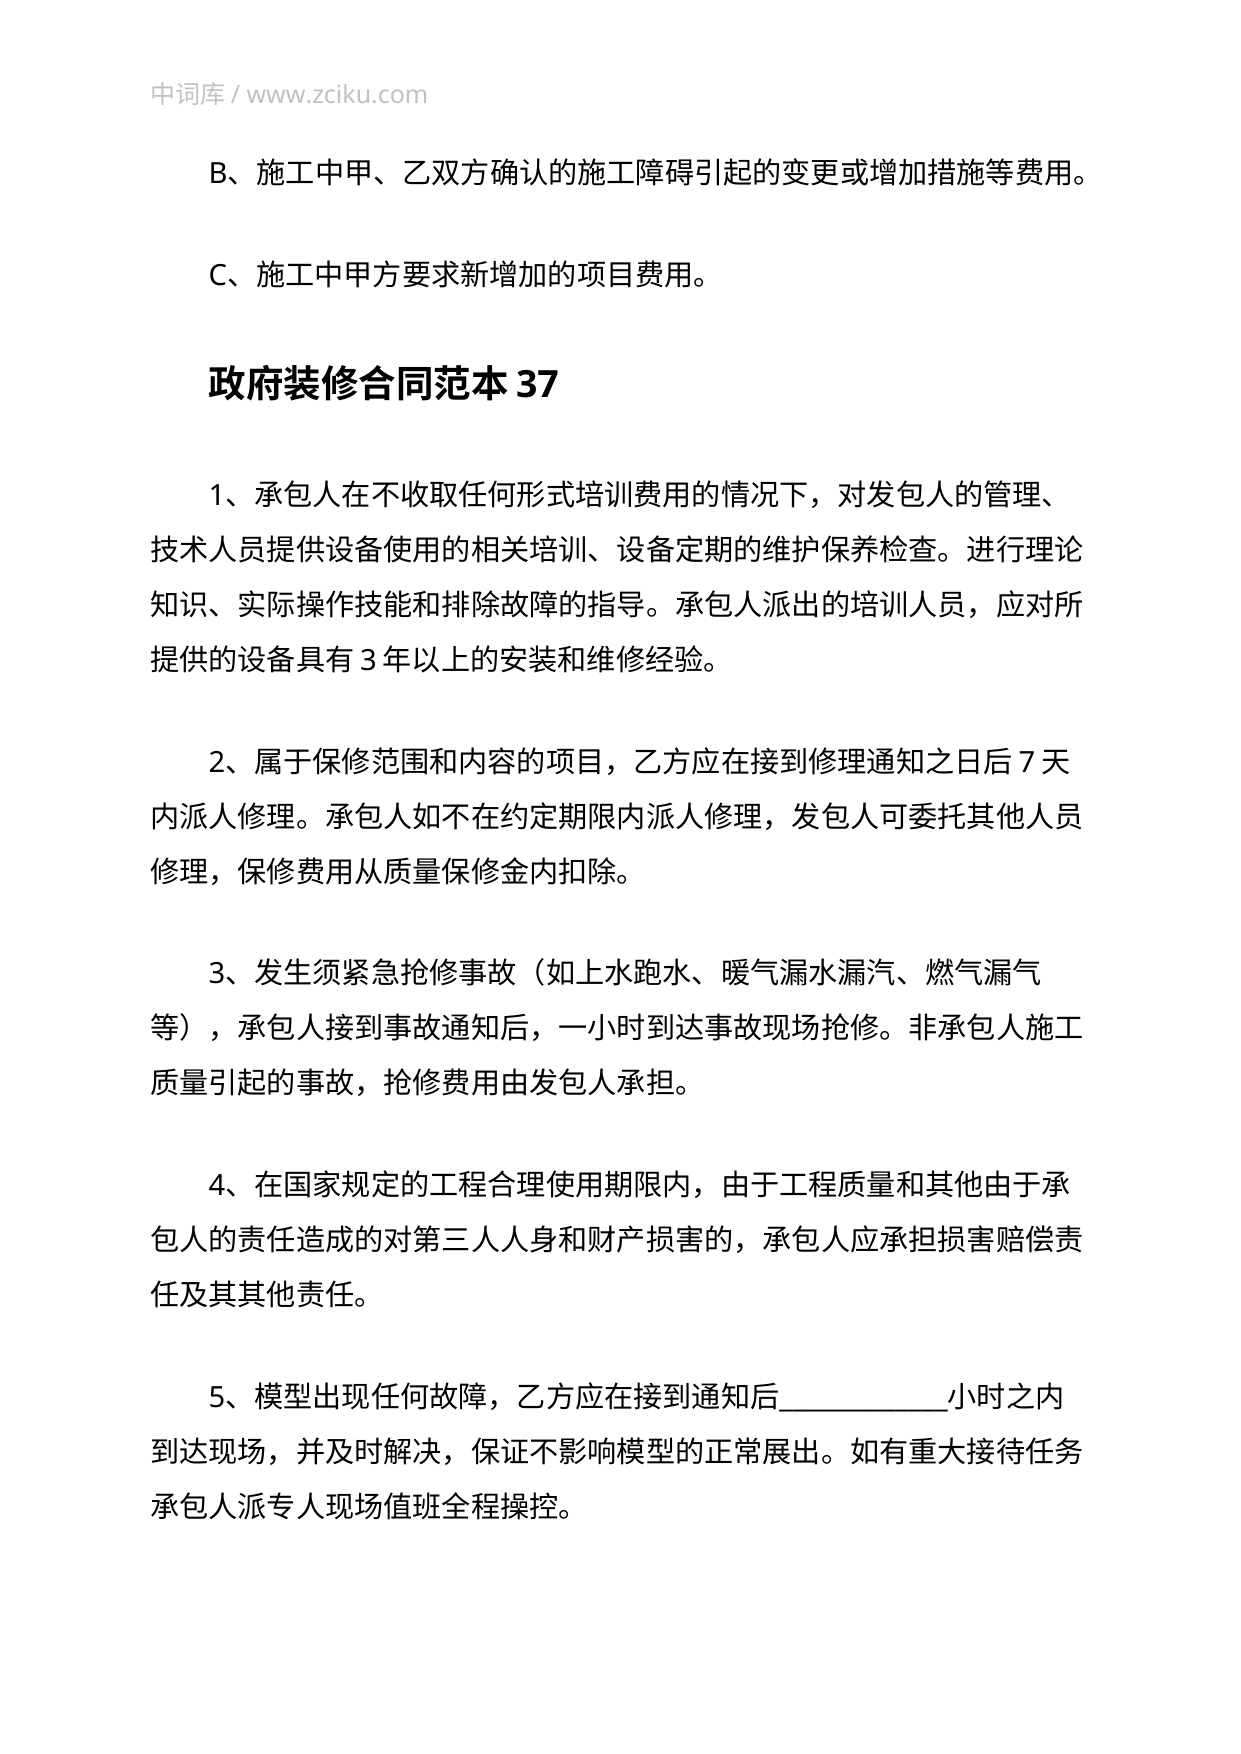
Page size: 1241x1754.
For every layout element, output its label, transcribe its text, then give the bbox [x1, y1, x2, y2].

text B、施工中甲、乙双方确认的施工障碍引起的变更或增加措施等费用。 [150, 150, 1090, 192]
text 2、属于保修范围和内容的项目，乙方应在接到修理通知之日后7天内派人修理。承包人如不在约定期限内派人修理，发包人可委托其他人员修理，保修费用从质量保修金内扣除。 [150, 738, 1090, 891]
text 3、发生须紧急抢修事故（如上水跑水、暖气漏水漏汽、燃气漏气等），承包人接到事故通知后，一小时到达事故现场抢修。非承包人施工质量引起的事故，抢修费用由发包人承担。 [150, 950, 1090, 1102]
text C、施工中甲方要求新增加的项目费用。 [150, 252, 1090, 294]
text 4、在国家规定的工程合理使用期限内，由于工程质量和其他由于承包人的责任造成的对第三人人身和财产损害的，承包人应承担损害赔偿责任及其其他责任。 [150, 1162, 1090, 1314]
text 政府装修合同范本37 [150, 354, 1090, 408]
text 1、承包人在不收取任何形式培训费用的情况下，对发包人的管理、技术人员提供设备使用的相关培训、设备定期的维护保养检查。进行理论知识、实际操作技能和排除故障的指导。承包人派出的培训人员，应对所提供的设备具有3年以上的安装和维修经验。 [150, 472, 1090, 679]
text 5、模型出现任何故障，乙方应在接到通知后_____________小时之内到达现场，并及时解决，保证不影响模型的正常展出。如有重大接待任务承包人派专人现场值班全程操控。 [150, 1373, 1090, 1526]
